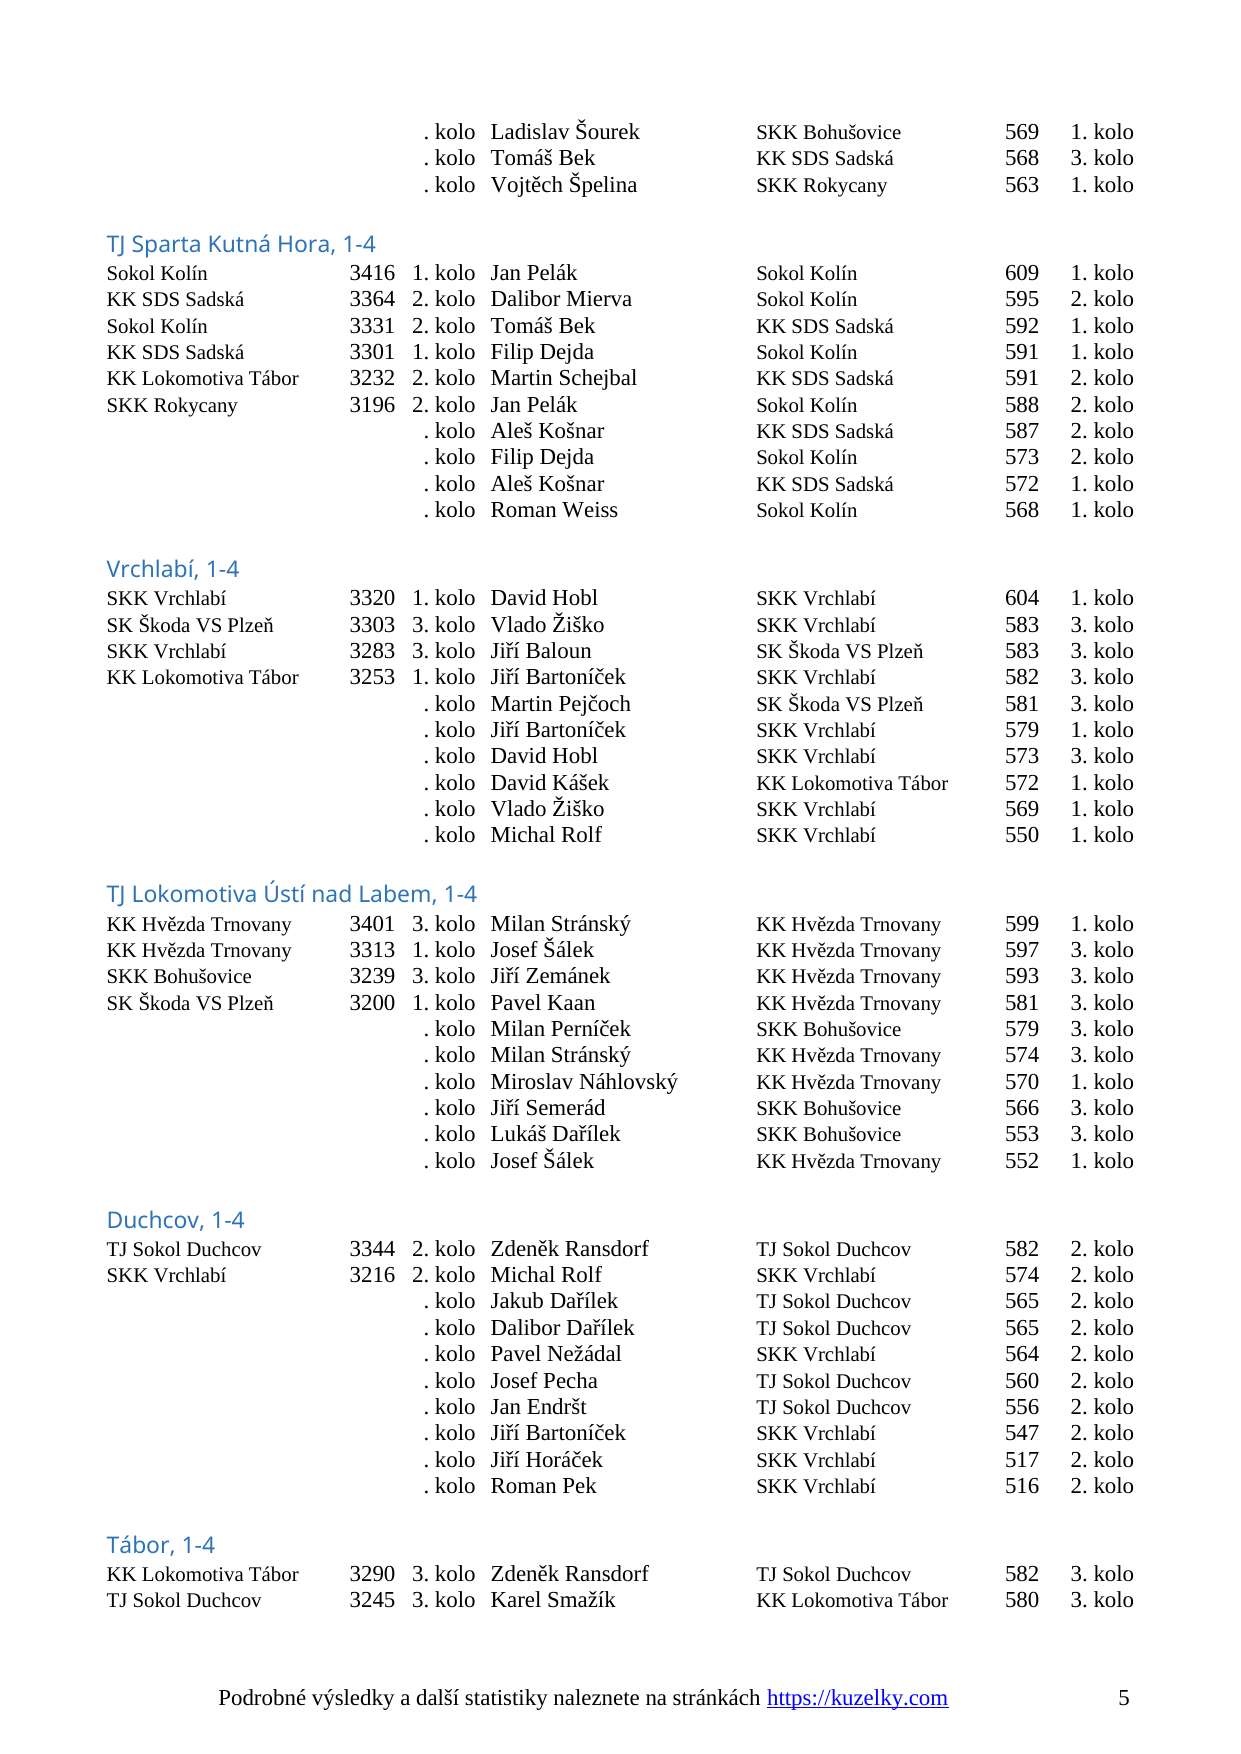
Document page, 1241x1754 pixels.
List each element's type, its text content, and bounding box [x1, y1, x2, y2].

text SKK Vrchlabí 3216 2. kolo Michal Rolf SKK Vrchlabí 574 2. kolo [106, 1261, 1134, 1288]
text SK Škoda VS Plzeň 3303 3. kolo Vlado Žiško SKK Vrchlabí 583 3. kolo [106, 611, 1134, 637]
text . kolo Roman Weiss Sokol Kolín 568 1. kolo [106, 496, 1134, 522]
text . kolo Josef Šálek KK Hvězda Trnovany 552 1. kolo [106, 1147, 1134, 1173]
text . kolo Jakub Dařílek TJ Sokol Duchcov 565 2. kolo [106, 1288, 1134, 1314]
text KK SDS Sadská 3364 2. kolo Dalibor Mierva Sokol Kolín 595 2. kolo [106, 285, 1134, 312]
text KK Lokomotiva Tábor 3232 2. kolo Martin Schejbal KK SDS Sadská 591 2. kolo [106, 364, 1134, 391]
text SKK Vrchlabí 3320 1. kolo David Hobl SKK Vrchlabí 604 1. kolo [106, 584, 1134, 611]
text KK Lokomotiva Tábor 3253 1. kolo Jiří Bartoníček SKK Vrchlabí 582 3. kolo [106, 663, 1134, 690]
text . kolo Milan Perníček SKK Bohušovice 579 3. kolo [106, 1015, 1134, 1041]
text Sokol Kolín 3331 2. kolo Tomáš Bek KK SDS Sadská 592 1. kolo [106, 312, 1134, 338]
text . kolo Miroslav Náhlovský KK Hvězda Trnovany 570 1. kolo [106, 1068, 1134, 1094]
text TJ Sokol Duchcov 3245 3. kolo Karel Smažík KK Lokomotiva Tábor 580 3. kolo [106, 1587, 1134, 1613]
text SKK Vrchlabí 3283 3. kolo Jiří Baloun SK Škoda VS Plzeň 583 3. kolo [106, 637, 1134, 663]
text . kolo Michal Rolf SKK Vrchlabí 550 1. kolo [106, 821, 1134, 848]
text . kolo Vojtěch Špelina SKK Rokycany 563 1. kolo [106, 171, 1134, 197]
text . kolo Jiří Bartoníček SKK Vrchlabí 547 2. kolo [106, 1419, 1134, 1446]
text SKK Bohušovice 3239 3. kolo Jiří Zemánek KK Hvězda Trnovany 593 3. kolo [106, 962, 1134, 989]
text . kolo Aleš Košnar KK SDS Sadská 572 1. kolo [106, 470, 1134, 496]
subtitle Vrchlabí, 1-4 [106, 553, 1134, 584]
subtitle TJ Sparta Kutná Hora, 1-4 [106, 228, 1134, 259]
text . kolo Milan Stránský KK Hvězda Trnovany 574 3. kolo [106, 1041, 1134, 1068]
text . kolo Filip Dejda Sokol Kolín 573 2. kolo [106, 443, 1134, 470]
text . kolo Roman Pek SKK Vrchlabí 516 2. kolo [106, 1472, 1134, 1498]
text SKK Rokycany 3196 2. kolo Jan Pelák Sokol Kolín 588 2. kolo [106, 391, 1134, 417]
text . kolo Aleš Košnar KK SDS Sadská 587 2. kolo [106, 417, 1134, 443]
text . kolo Jiří Semerád SKK Bohušovice 566 3. kolo [106, 1094, 1134, 1120]
text . kolo Lukáš Dařílek SKK Bohušovice 553 3. kolo [106, 1120, 1134, 1147]
text . kolo Dalibor Dařílek TJ Sokol Duchcov 565 2. kolo [106, 1314, 1134, 1340]
text KK Hvězda Trnovany 3313 1. kolo Josef Šálek KK Hvězda Trnovany 597 3. kolo [106, 936, 1134, 962]
text . kolo Josef Pecha TJ Sokol Duchcov 560 2. kolo [106, 1367, 1134, 1393]
text . kolo Pavel Nežádal SKK Vrchlabí 564 2. kolo [106, 1340, 1134, 1367]
text Sokol Kolín 3416 1. kolo Jan Pelák Sokol Kolín 609 1. kolo [106, 259, 1134, 285]
text . kolo Jan Endršt TJ Sokol Duchcov 556 2. kolo [106, 1393, 1134, 1419]
text . kolo Vlado Žiško SKK Vrchlabí 569 1. kolo [106, 795, 1134, 821]
text SK Škoda VS Plzeň 3200 1. kolo Pavel Kaan KK Hvězda Trnovany 581 3. kolo [106, 989, 1134, 1015]
text KK Lokomotiva Tábor 3290 3. kolo Zdeněk Ransdorf TJ Sokol Duchcov 582 3. kolo [106, 1560, 1134, 1587]
subtitle Duchcov, 1-4 [106, 1204, 1134, 1235]
text . kolo Martin Pejčoch SK Škoda VS Plzeň 581 3. kolo [106, 690, 1134, 716]
text KK SDS Sadská 3301 1. kolo Filip Dejda Sokol Kolín 591 1. kolo [106, 338, 1134, 364]
subtitle TJ Lokomotiva Ústí nad Labem, 1-4 [106, 878, 1134, 909]
text TJ Sokol Duchcov 3344 2. kolo Zdeněk Ransdorf TJ Sokol Duchcov 582 2. kolo [106, 1235, 1134, 1261]
text . kolo David Hobl SKK Vrchlabí 573 3. kolo [106, 742, 1134, 769]
text . kolo Tomáš Bek KK SDS Sadská 568 3. kolo [106, 144, 1134, 171]
text . kolo David Kášek KK Lokomotiva Tábor 572 1. kolo [106, 769, 1134, 795]
text . kolo Ladislav Šourek SKK Bohušovice 569 1. kolo [106, 118, 1134, 144]
text KK Hvězda Trnovany 3401 3. kolo Milan Stránský KK Hvězda Trnovany 599 1. kolo [106, 909, 1134, 936]
subtitle Tábor, 1-4 [106, 1529, 1134, 1560]
text . kolo Jiří Horáček SKK Vrchlabí 517 2. kolo [106, 1446, 1134, 1472]
text . kolo Jiří Bartoníček SKK Vrchlabí 579 1. kolo [106, 716, 1134, 742]
